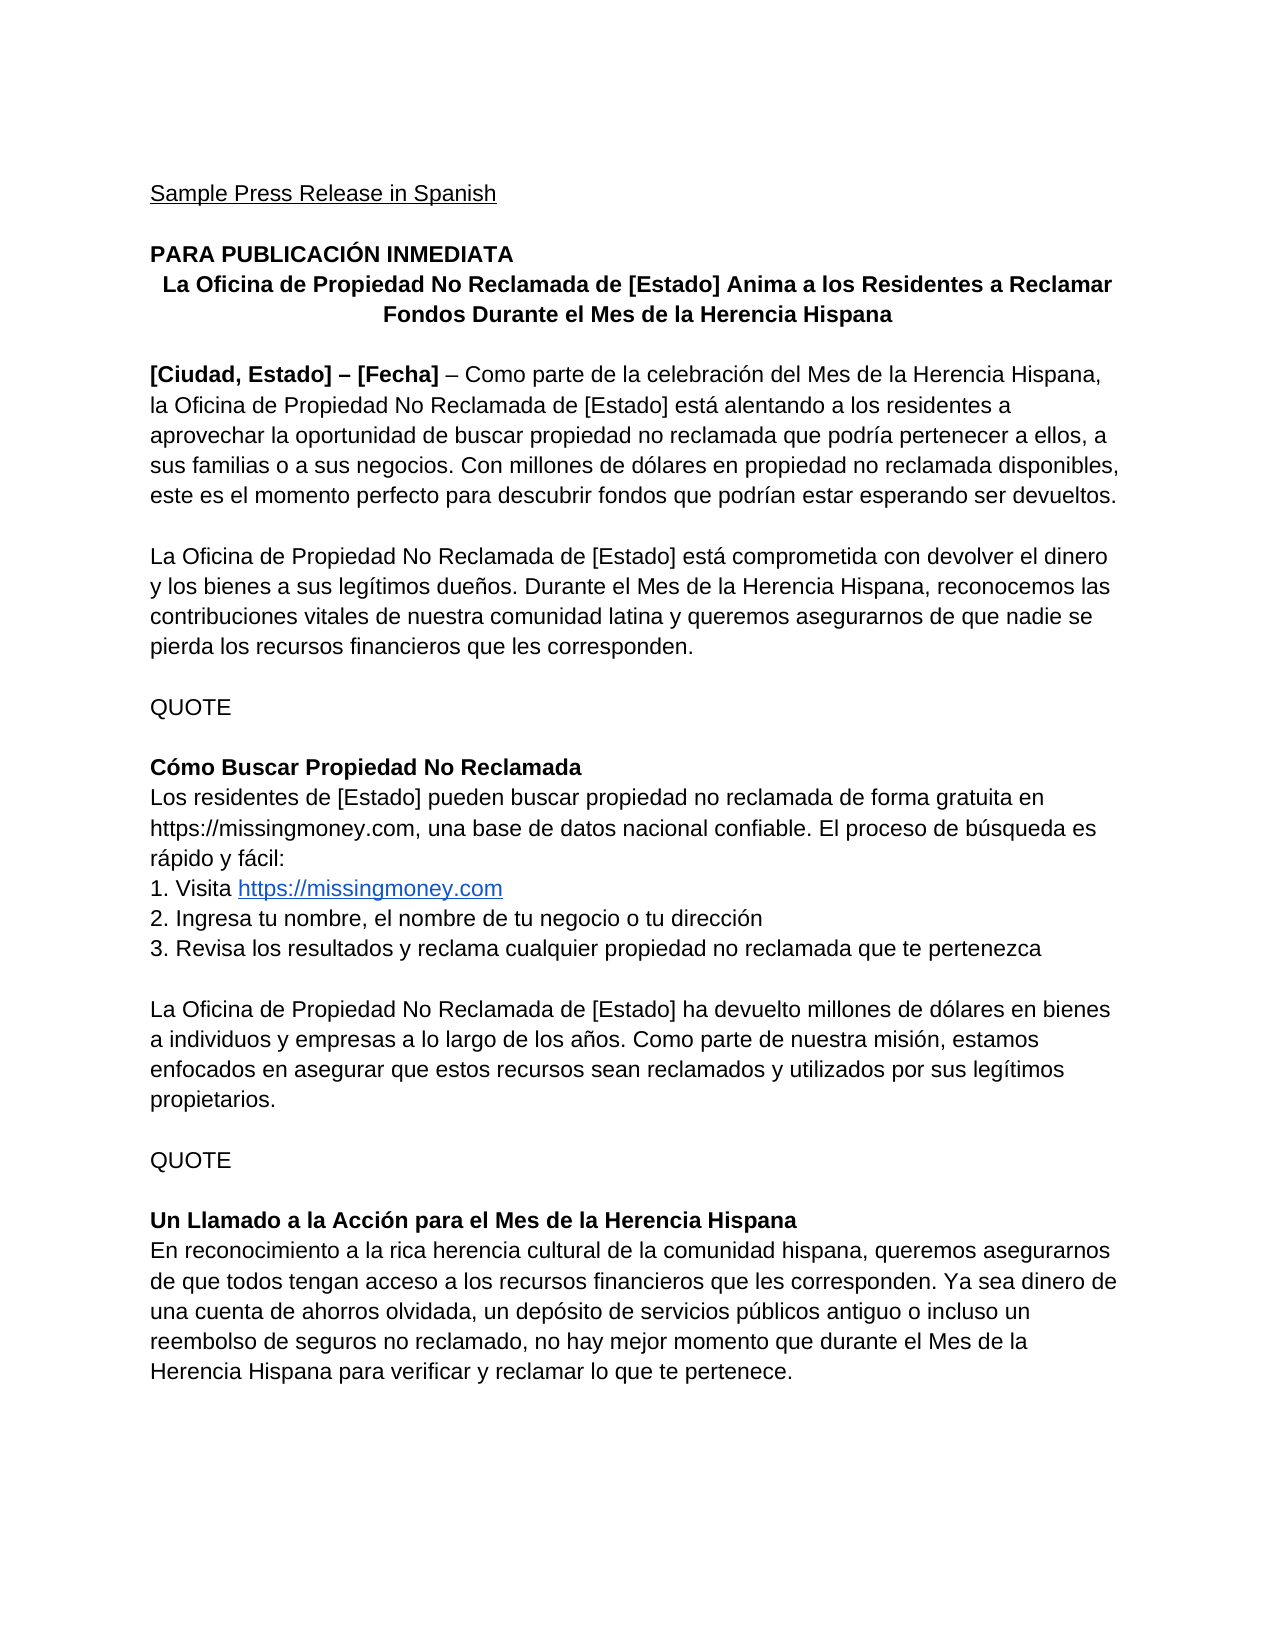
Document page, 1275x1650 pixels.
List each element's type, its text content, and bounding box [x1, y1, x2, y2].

text Un Llamado a la Acción para el Mes de la Herencia Hispana [150, 1207, 1125, 1234]
text Sample Press Release in Spanish [150, 180, 1125, 207]
text PARA PUBLICACIÓN INMEDIATA [150, 241, 1125, 267]
text Cómo Buscar Propiedad No Reclamada [150, 754, 1125, 781]
text QUOTE [150, 694, 1125, 720]
text QUOTE [150, 1147, 1125, 1173]
text 2. Ingresa tu nombre, el nombre de tu negocio o tu dirección [150, 905, 1125, 932]
text Los residentes de [Estado] pueden buscar propiedad no reclamada de forma gratuita en https://missingmoney.com, una base de datos nacional confiable. El proceso de búsqueda es rápido y fácil: [150, 784, 1125, 871]
text La Oficina de Propiedad No Reclamada de [Estado] ha devuelto millones de dólares en bienes a individuos y empresas a lo largo de los años. Como parte de nuestra misión, estamos enfocados en asegurar que estos recursos sean reclamados y utilizados por sus legítimos propietarios. [150, 996, 1125, 1113]
text La Oficina de Propiedad No Reclamada de [Estado] está comprometida con devolver el dinero y los bienes a sus legítimos dueños. Durante el Mes de la Herencia Hispana, reconocemos las contribuciones vitales de nuestra comunidad latina y queremos asegurarnos de que nadie se pierda los recursos financieros que les corresponden. [150, 543, 1125, 660]
text 1. Visita https://missingmoney.com [150, 875, 1125, 901]
text 3. Revisa los resultados y reclama cualquier propiedad no reclamada que te pertenezca [150, 935, 1125, 962]
text En reconocimiento a la rica herencia cultural de la comunidad hispana, queremos asegurarnos de que todos tengan acceso a los recursos financieros que les corresponden. Ya sea dinero de una cuenta de ahorros olvidada, un depósito de servicios públicos antiguo o incluso un reembolso de seguros no reclamado, no hay mejor momento que durante el Mes de la Herencia Hispana para verificar y reclamar lo que te pertenece. [150, 1237, 1125, 1385]
text [Ciudad, Estado] – [Fecha] – Como parte de la celebración del Mes de la Herencia Hispana, la Oficina de Propiedad No Reclamada de [Estado] está alentando a los residentes a aprovechar la oportunidad de buscar propiedad no reclamada que podría pertenecer a ellos, a sus familias o a sus negocios. Con millones de dólares en propiedad no reclamada disponibles, este es el momento perfecto para descubrir fondos que podrían estar esperando ser devueltos. [150, 361, 1125, 509]
text La Oficina de Propiedad No Reclamada de [Estado] Anima a los Residentes a Reclamar Fondos Durante el Mes de la Herencia Hispana [150, 271, 1125, 327]
